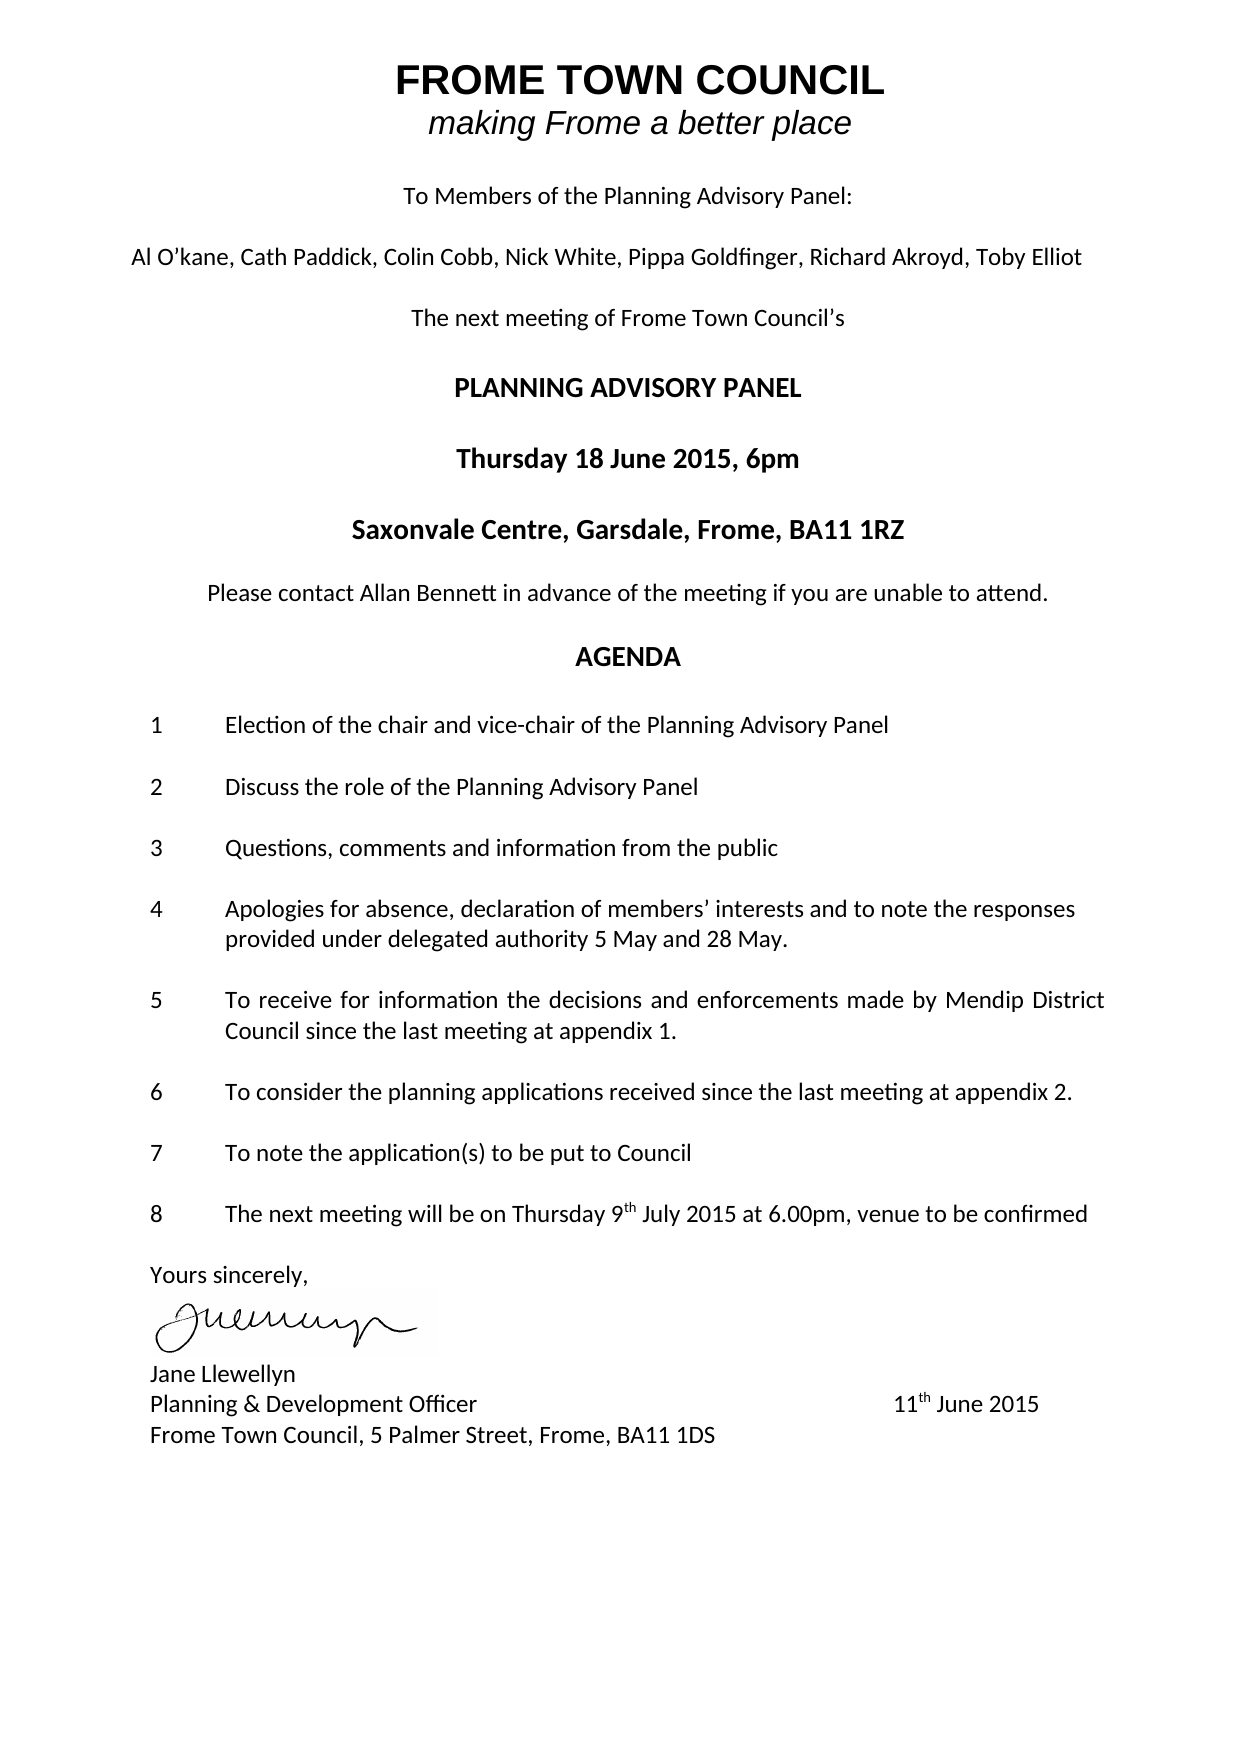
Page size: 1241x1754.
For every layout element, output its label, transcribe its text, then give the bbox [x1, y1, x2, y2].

text Frome Town Council, 5 Palmer Street, Frome, BA11 1DS [150, 1419, 1106, 1449]
text Jane Llewellyn [150, 1358, 1106, 1388]
text 6 To consider the planning applications received since the last meeting at appendix 2. [150, 1076, 1106, 1106]
text Saxonvale Centre, Garsdale, Frome, BA11 1RZ [150, 511, 1106, 547]
text AGENDA [150, 638, 1106, 674]
text 7 To note the application(s) to be put to Council [150, 1137, 1106, 1167]
text 2 Discuss the role of the Planning Advisory Panel [150, 771, 1106, 801]
text Thursday 18 June 2015, 6pm [150, 440, 1106, 476]
text 8 The next meeting will be on Thursday 9th July 2015 at 6.00pm, venue to be confirmed [150, 1198, 1106, 1228]
text 4 Apologies for absence, declaration of members’ interests and to note the responses provided under delegated authority 5 May and 28 May. [150, 893, 1106, 954]
text PLANNING ADVISORY PANEL [150, 369, 1106, 404]
text Al O’kane, Cath Paddick, Colin Cobb, Nick White, Pippa Goldfinger, Richard Akroyd, Toby Elliot [131, 242, 1106, 272]
text Planning & Development Officer 11th June 2015 [150, 1388, 1106, 1419]
text The next meeting of Frome Town Council’s [150, 303, 1106, 333]
text To Members of the Planning Advisory Panel: [150, 181, 1106, 211]
text 1 Election of the chair and vice-chair of the Planning Advisory Panel [150, 710, 1106, 740]
text Yours sincerely, [150, 1259, 1106, 1289]
text 5 To receive for information the decisions and enforcements made by Mendip District Council since the last meeting at appendix 1. [150, 984, 1106, 1045]
text Please contact Allan Bennett in advance of the meeting if you are unable to attend. [150, 577, 1106, 608]
text 3 Questions, comments and information from the public [150, 832, 1106, 862]
